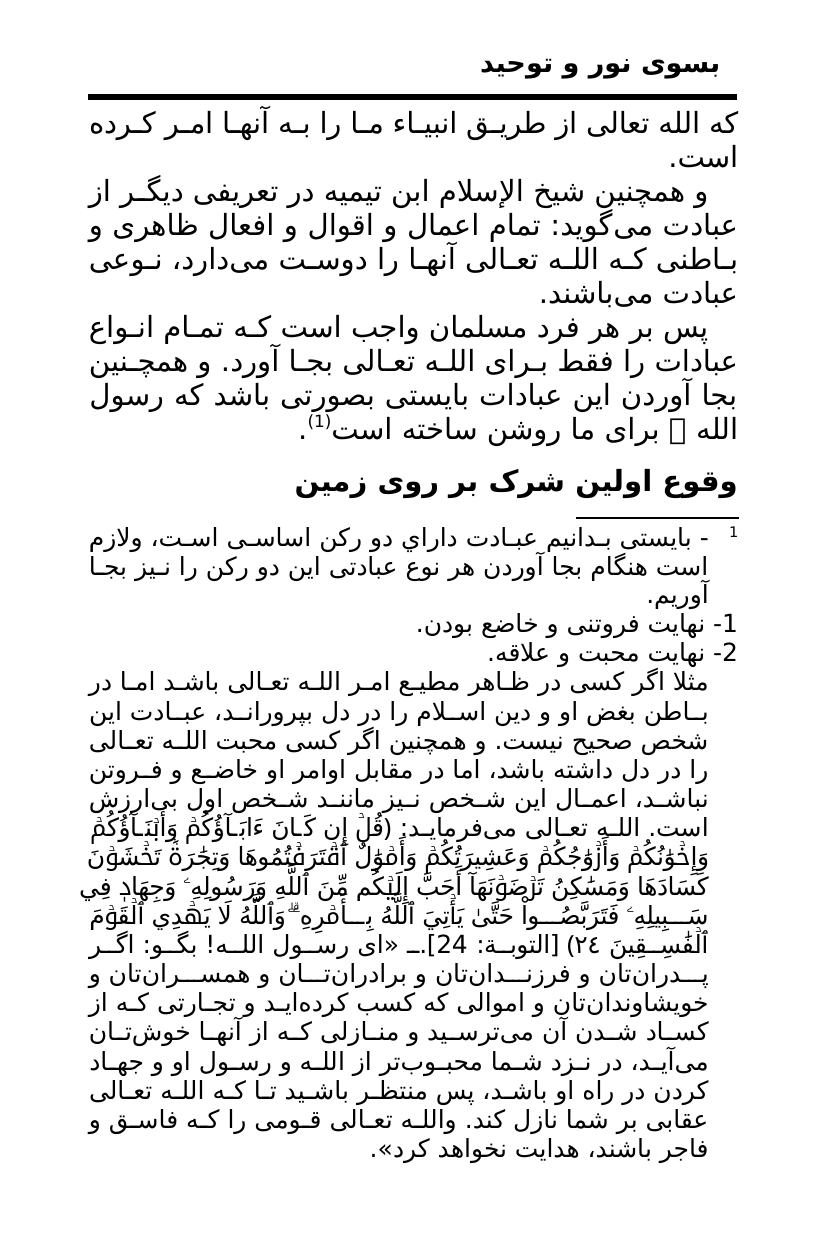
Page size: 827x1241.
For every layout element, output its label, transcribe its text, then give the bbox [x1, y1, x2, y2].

text پس بر هر فرد مسلمان واجب است که تمام انواع عبادات را فقط برای الله تعالی بجا آورد. و همچنین بجا آوردن این عبادات بایستی بصورتی باشد که رسول الله برای ما روشن ساخته است(). [89, 310, 738, 446]
text و همچنین شیخ الإسلام ابن تیمیه در تعریفی دیگر از عبادت می‌گوید: تمام اعمال و اقوال و افعال ظاهری و باطنی که الله تعالی آنها را دوست می‌دارد، نوعی عبادت می‌باشند. [89, 174, 738, 310]
text ودر شرع معنای آن همانطور که شیخ الإسلام ابن تیمیه / می‌گوید: عبادت یعنی اطاعت کردن از اوامری که الله تعالی از طریق انبیاء ما را به آنها امر کرده است. [89, 106, 738, 174]
text وقوع اولین شرک بر روی زمین [89, 465, 738, 499]
